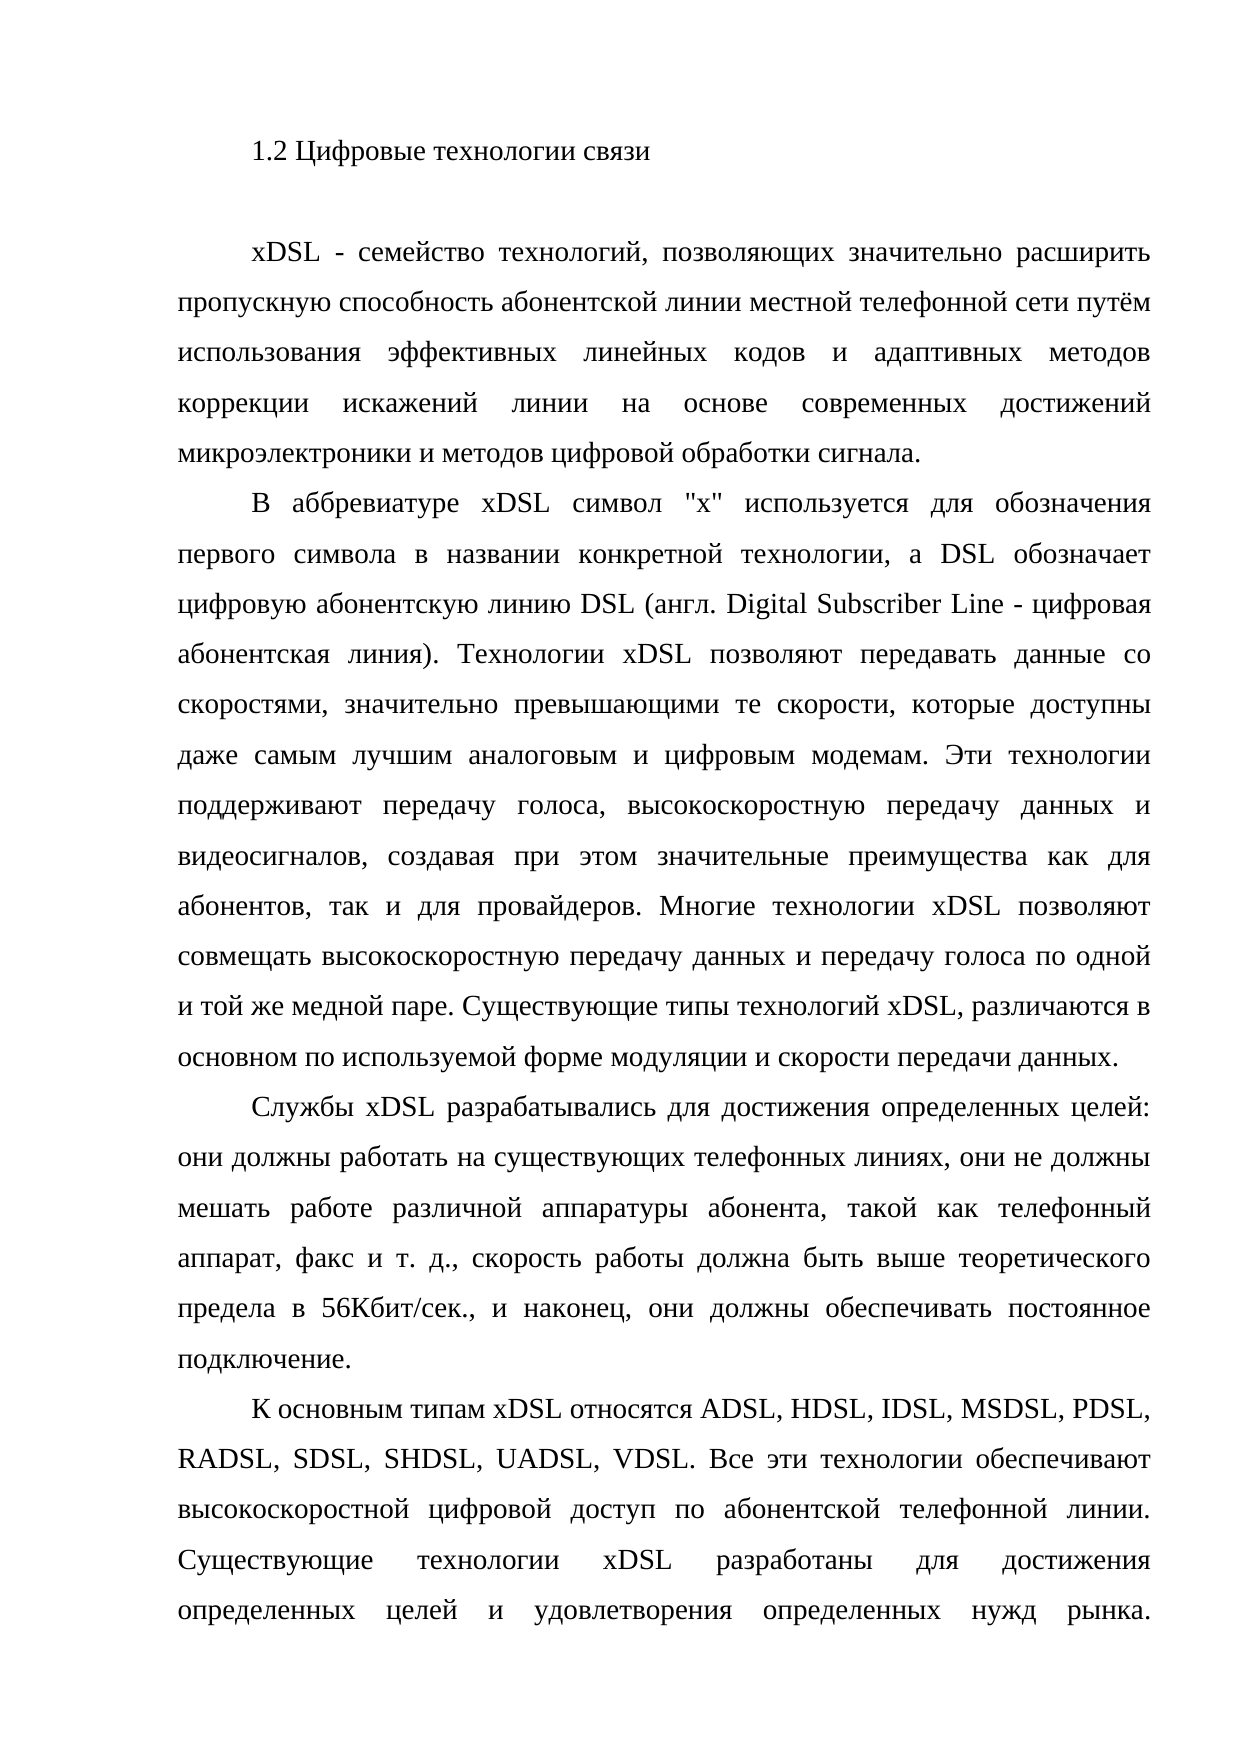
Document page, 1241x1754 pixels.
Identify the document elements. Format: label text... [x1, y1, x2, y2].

text Службы xDSL разрабатывались для достижения определенных целей: они должны работать на существующих телефонных линиях, они не должны мешать работе различной аппаратуры абонента, такой как телефонный аппарат, факс и т. д., скорость работы должна быть выше теоретического предела в 56Кбит/сек., и наконец, они должны обеспечивать постоянное подключение. [177, 1089, 1152, 1374]
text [177, 1391, 1152, 1626]
text хDSL - семейство технологий, позволяющих значительно расширить пропускную способность абонентской линии местной телефонной сети путём использования эффективных линейных кодов и адаптивных методов коррекции искажений линии на основе современных достижений микроэлектроники и методов цифровой обработки сигнала. [177, 234, 1152, 469]
text В аббревиатуре xDSL символ "х" используется для обозначения первого символа в названии конкретной технологии, а DSL обозначает цифровую абонентскую линию DSL (англ. Digital Subscriber Line - цифровая абонентская линия). Технологии хDSL позволяют передавать данные со скоростями, значительно превышающими те скорости, которые доступны даже самым лучшим аналоговым и цифровым модемам. Эти технологии поддерживают передачу голоса, высокоскоростную передачу данных и видеосигналов, создавая при этом значительные преимущества как для абонентов, так и для провайдеров. Многие технологии хDSL позволяют совмещать высокоскоростную передачу данных и передачу голоса по одной и той же медной паре. Существующие типы технологий хDSL, различаются в основном по используемой форме модуляции и скорости передачи данных. [177, 485, 1152, 1072]
text 1.2 Цифровые технологии связи [177, 133, 1152, 167]
